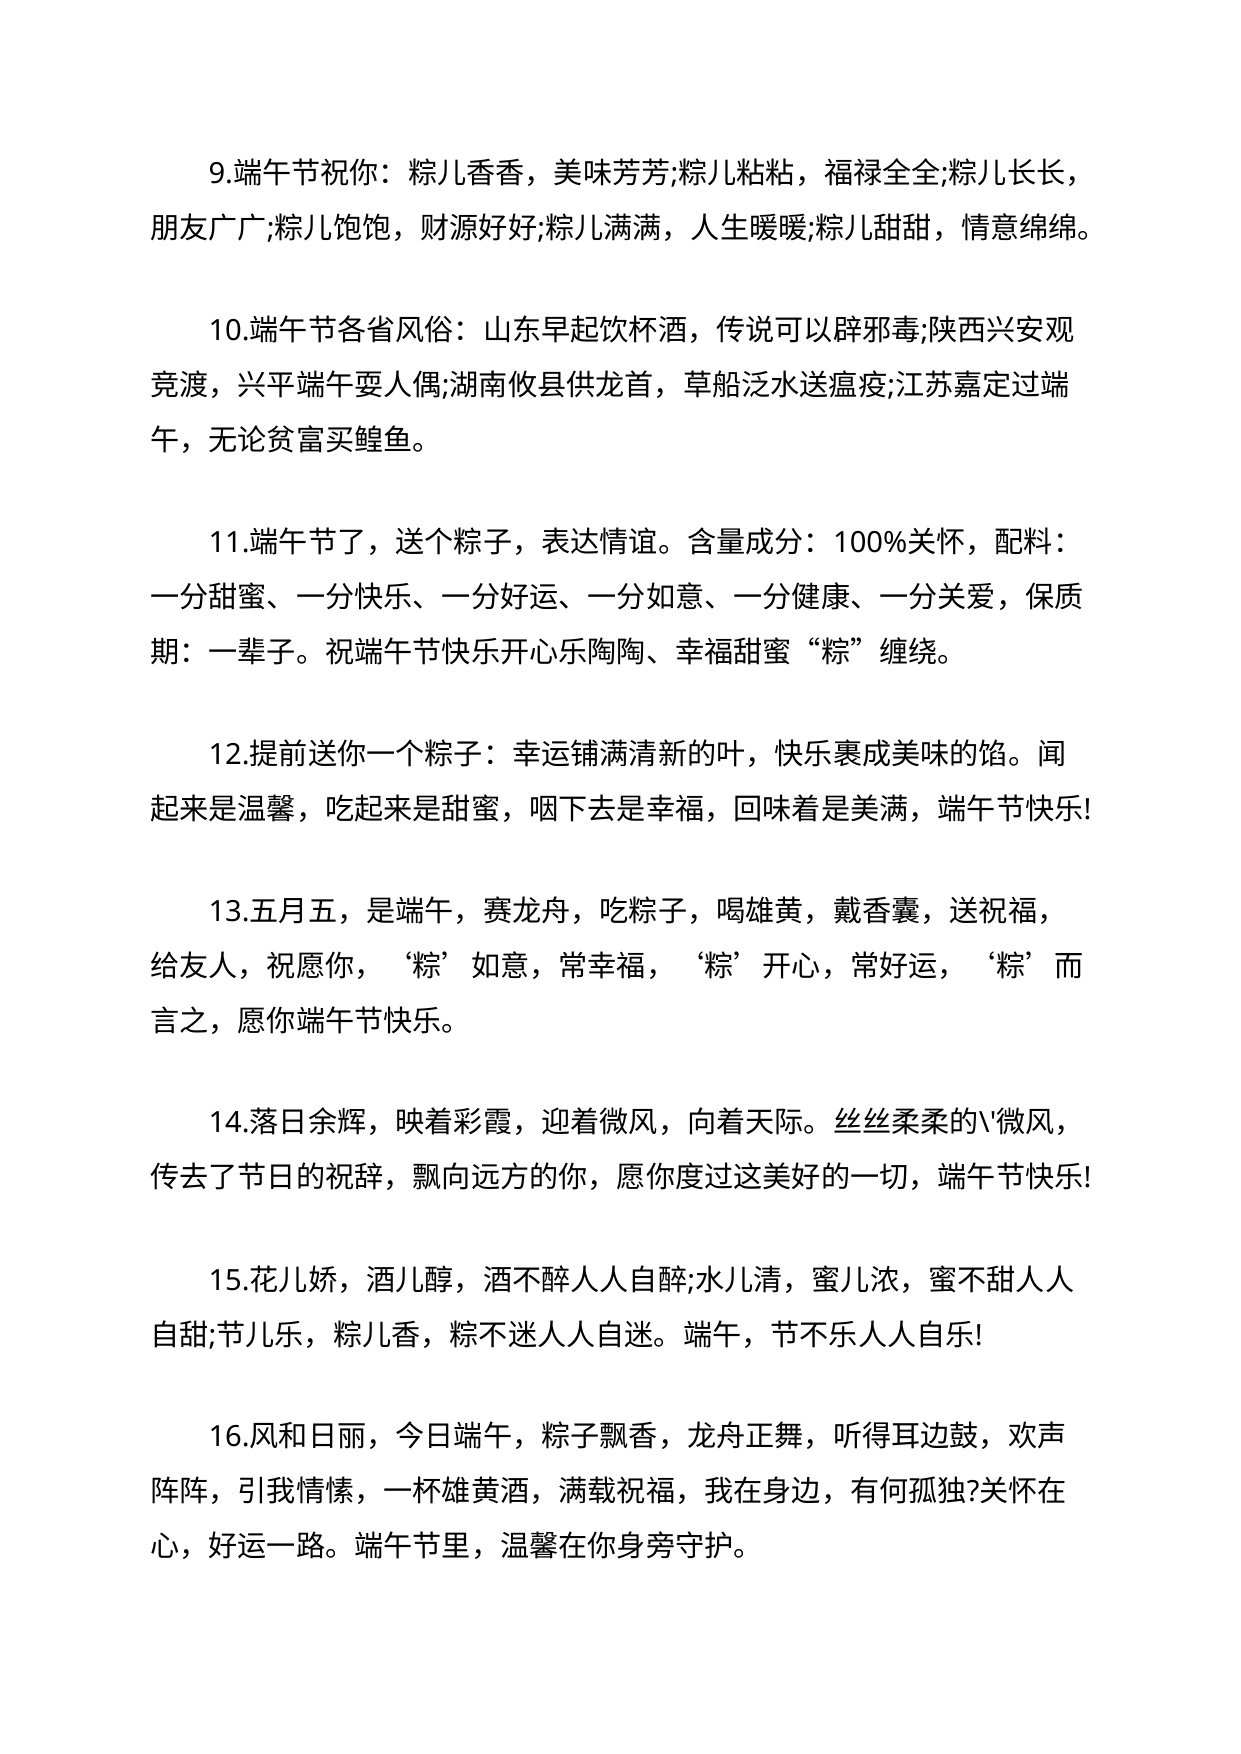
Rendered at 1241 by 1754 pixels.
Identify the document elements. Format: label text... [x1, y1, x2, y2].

text 10.端午节各省风俗：山东早起饮杯酒，传说可以辟邪毒;陕西兴安观竞渡，兴平端午耍人偶;湖南攸县供龙首，草船泛水送瘟疫;江苏嘉定过端午，无论贫富买鳇鱼。 [150, 307, 1090, 459]
text 14.落日余辉，映着彩霞，迎着微风，向着天际。丝丝柔柔的\'微风，传去了节日的祝辞，飘向远方的你，愿你度过这美好的一切，端午节快乐! [150, 1099, 1090, 1196]
text 15.花儿娇，酒儿醇，酒不醉人人自醉;水儿清，蜜儿浓，蜜不甜人人自甜;节儿乐，粽儿香，粽不迷人人自迷。端午，节不乐人人自乐! [150, 1256, 1090, 1353]
text 13.五月五，是端午，赛龙舟，吃粽子，喝雄黄，戴香囊，送祝福，给友人，祝愿你，‘粽’如意，常幸福，‘粽’开心，常好运，‘粽’而言之，愿你端午节快乐。 [150, 887, 1090, 1039]
text 11.端午节了，送个粽子，表达情谊。含量成分：100%关怀，配料：一分甜蜜、一分快乐、一分好运、一分如意、一分健康、一分关爱，保质期：一辈子。祝端午节快乐开心乐陶陶、幸福甜蜜“粽”缠绕。 [150, 519, 1090, 671]
text 9.端午节祝你：粽儿香香，美味芳芳;粽儿粘粘，福禄全全;粽儿长长，朋友广广;粽儿饱饱，财源好好;粽儿满满，人生暖暖;粽儿甜甜，情意绵绵。 [150, 150, 1090, 247]
text 16.风和日丽，今日端午，粽子飘香，龙舟正舞，听得耳边鼓，欢声阵阵，引我情愫，一杯雄黄酒，满载祝福，我在身边，有何孤独?关怀在心，好运一路。端午节里，温馨在你身旁守护。 [150, 1413, 1090, 1565]
text 12.提前送你一个粽子：幸运铺满清新的叶，快乐裹成美味的馅。闻起来是温馨，吃起来是甜蜜，咽下去是幸福，回味着是美满，端午节快乐! [150, 730, 1090, 828]
